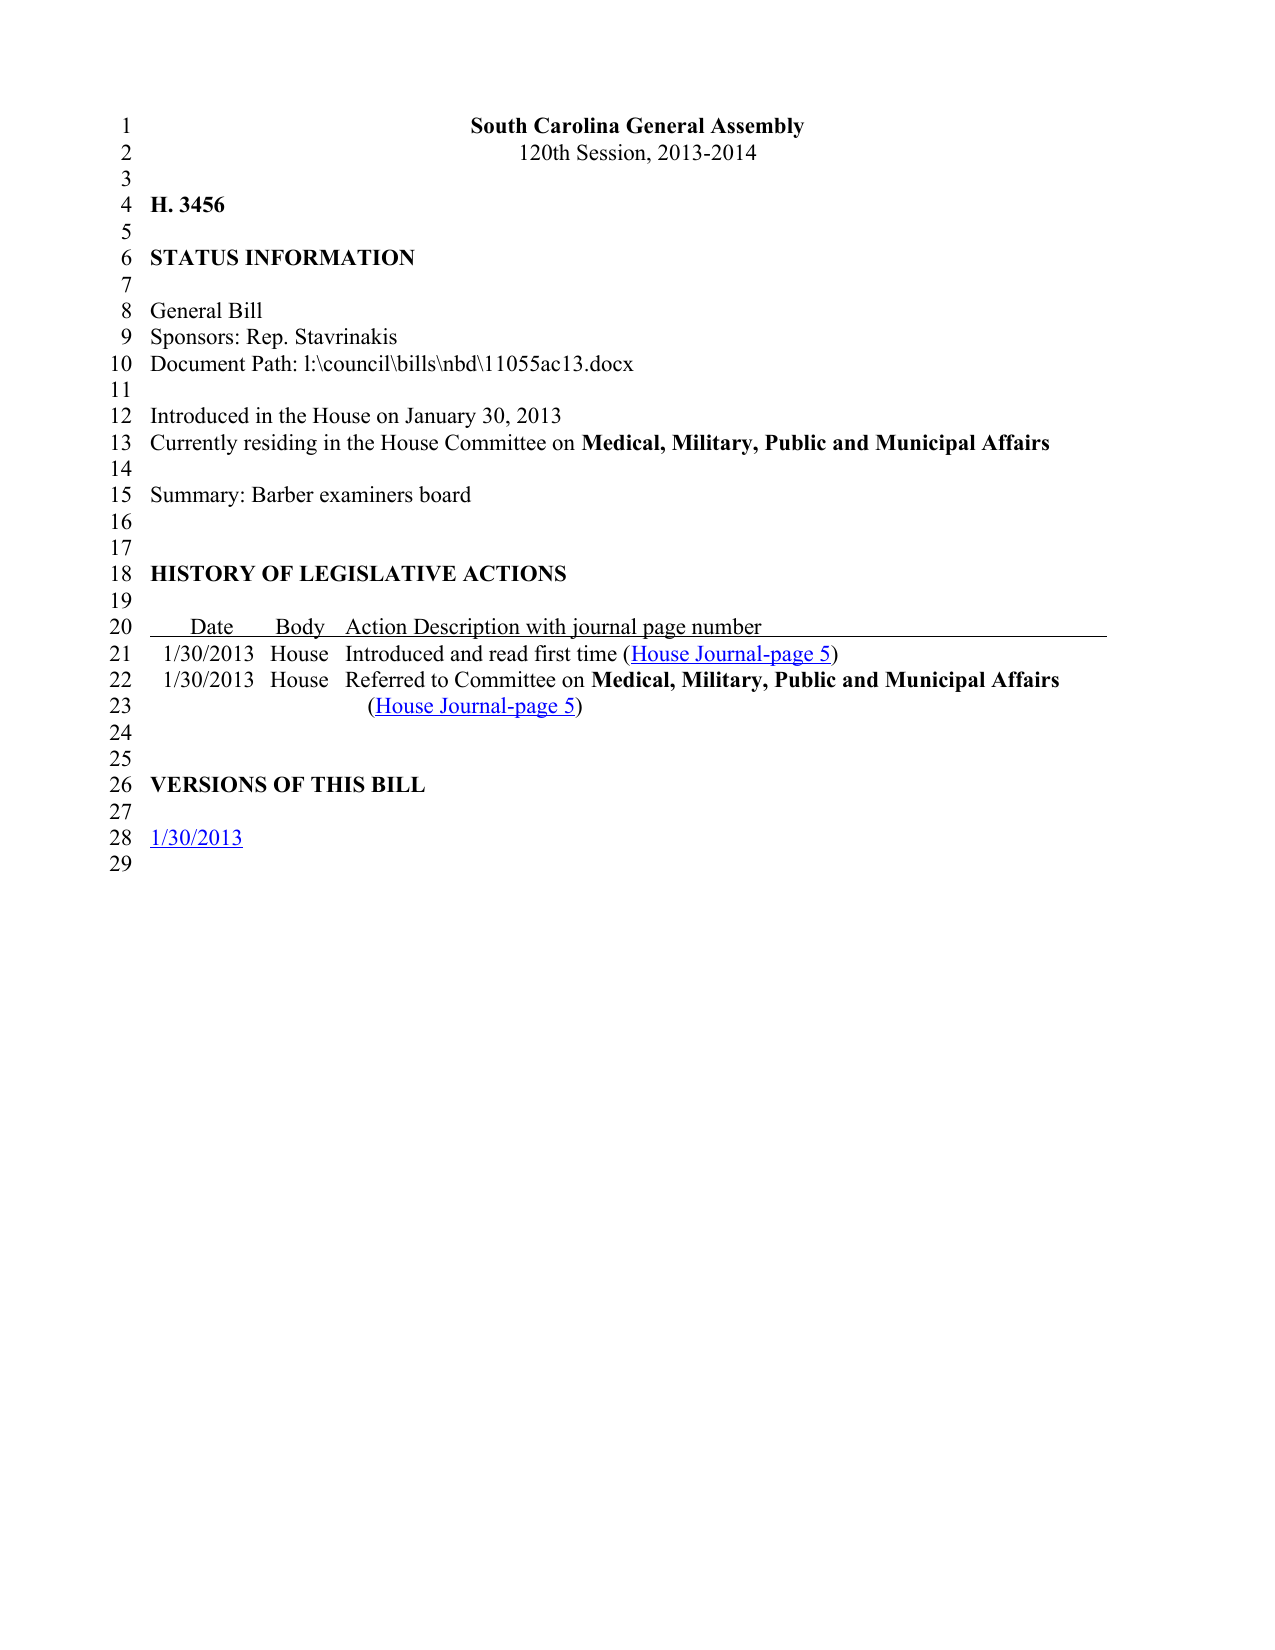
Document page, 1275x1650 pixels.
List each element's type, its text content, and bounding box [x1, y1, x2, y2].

text STATUS INFORMATION [150, 244, 1125, 271]
text Currently residing in the House Committee on Medical, Military, Public and Municipal Affairs [150, 429, 1125, 455]
text Document Path: l:\council\bills\nbd\11055ac13.docx [150, 350, 1125, 376]
text Introduced in the House on January 30, 2013 [150, 402, 1125, 429]
text HISTORY OF LEGISLATIVE ACTIONS [150, 561, 1125, 587]
text 1/30/2013 [150, 824, 1125, 850]
text 120th Session, 2013-2014 [150, 139, 1125, 165]
text Date Body Action Description with journal page number [150, 613, 1125, 639]
text 1/30/2013 House Introduced and read first time (House Journal-page 5) [150, 639, 1125, 666]
text South Carolina General Assembly [150, 112, 1125, 139]
text Sponsors: Rep. Stavrinakis [150, 323, 1125, 350]
text H. 3456 [150, 192, 1125, 218]
text 1/30/2013 House Referred to Committee on Medical, Military, Public and Municipal Affairs (House Journal-page 5) [150, 666, 1125, 719]
text Summary: Barber examiners board [150, 481, 1125, 508]
text VERSIONS OF THIS BILL [150, 771, 1125, 798]
text General Bill [150, 297, 1125, 323]
